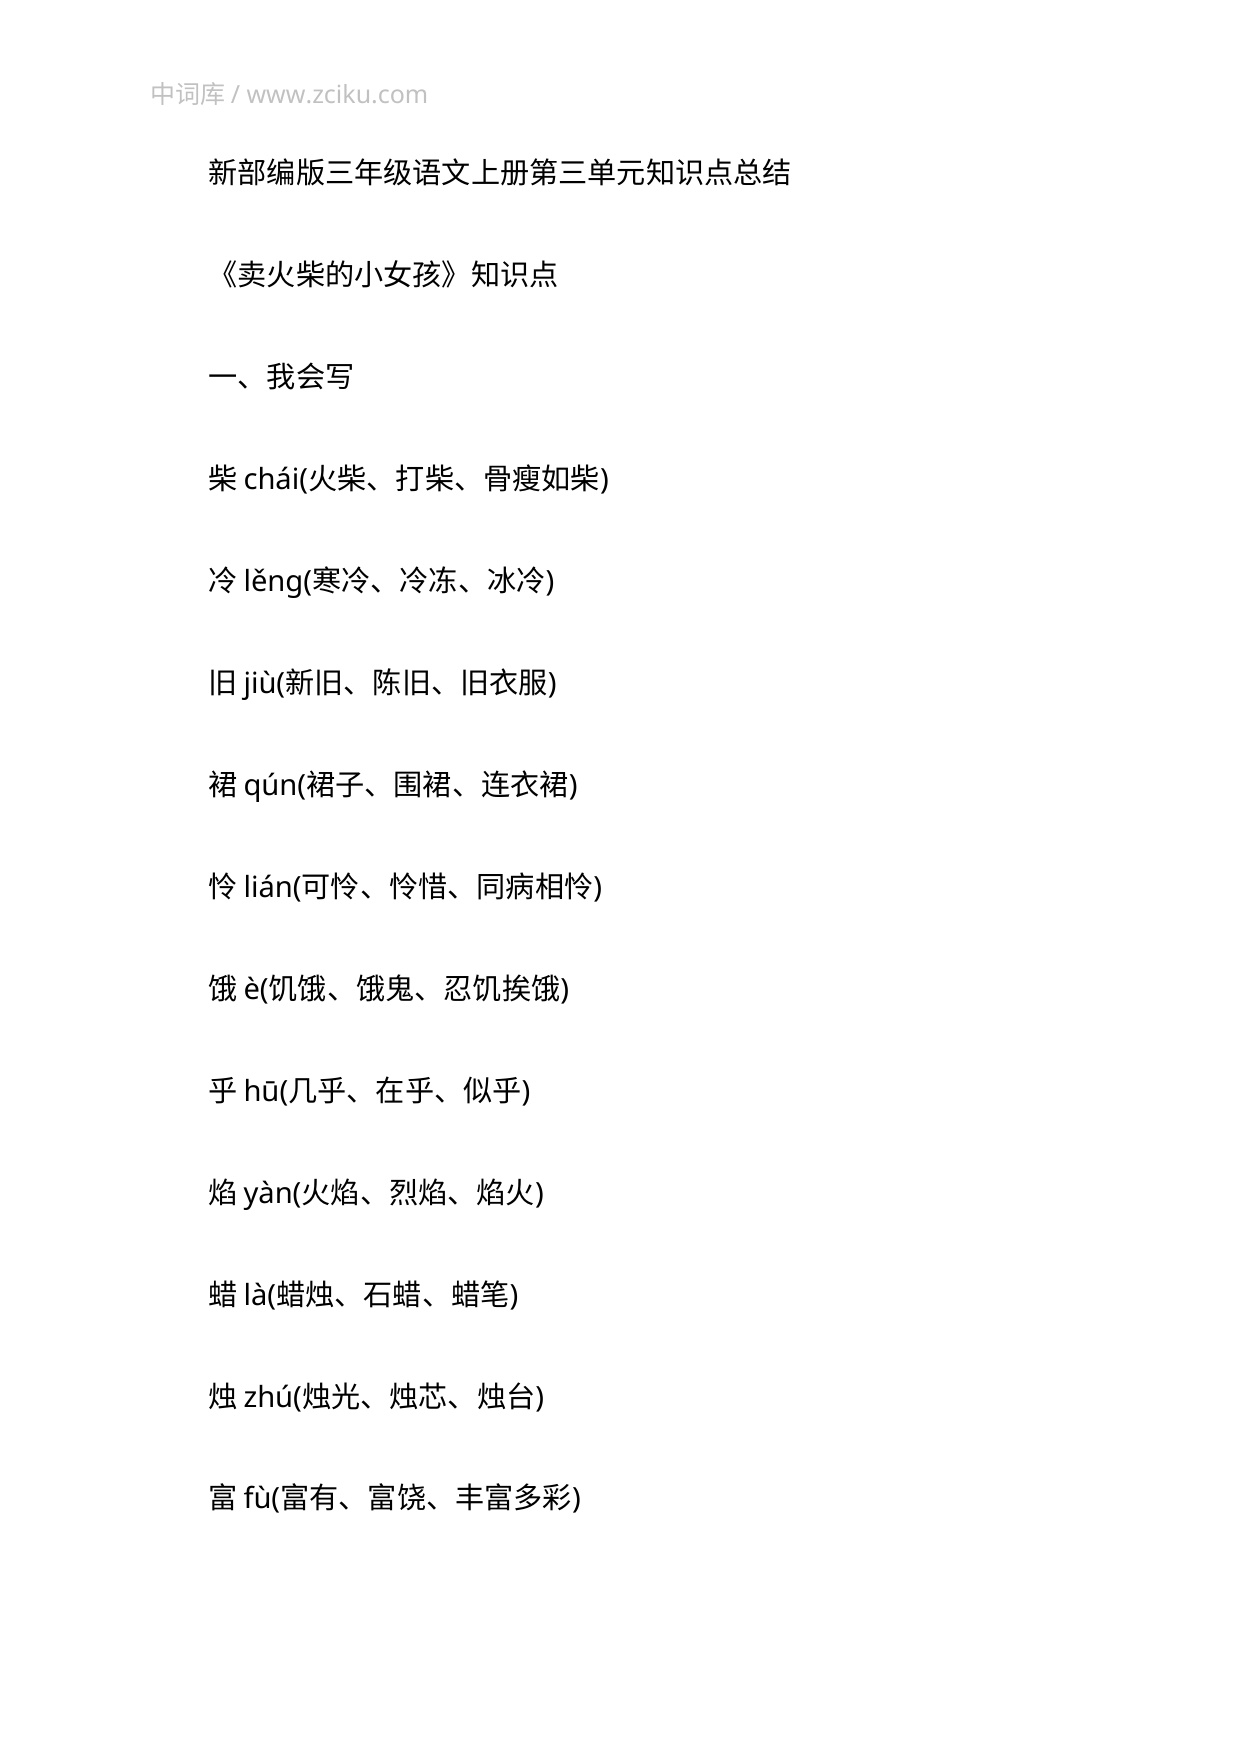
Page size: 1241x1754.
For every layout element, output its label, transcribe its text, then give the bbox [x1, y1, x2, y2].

text 裙qún(裙子、围裙、连衣裙) [150, 761, 1090, 804]
text 焰yàn(火焰、烈焰、焰火) [150, 1169, 1090, 1212]
text 新部编版三年级语文上册第三单元知识点总结 [150, 150, 1090, 192]
text 旧jiù(新旧、陈旧、旧衣服) [150, 659, 1090, 702]
text 富fù(富有、富饶、丰富多彩) [150, 1475, 1090, 1517]
text 《卖火柴的小女孩》知识点 [150, 252, 1090, 294]
text 乎hū(几乎、在乎、似乎) [150, 1067, 1090, 1109]
text 烛zhú(烛光、烛芯、烛台) [150, 1373, 1090, 1416]
text 蜡là(蜡烛、石蜡、蜡笔) [150, 1271, 1090, 1313]
text 柴chái(火柴、打柴、骨瘦如柴) [150, 455, 1090, 498]
text 饿è(饥饿、饿鬼、忍饥挨饿) [150, 965, 1090, 1008]
text 冷lěng(寒冷、冷冻、冰冷) [150, 557, 1090, 600]
text 怜lián(可怜、怜惜、同病相怜) [150, 863, 1090, 906]
text 一、我会写 [150, 353, 1090, 396]
